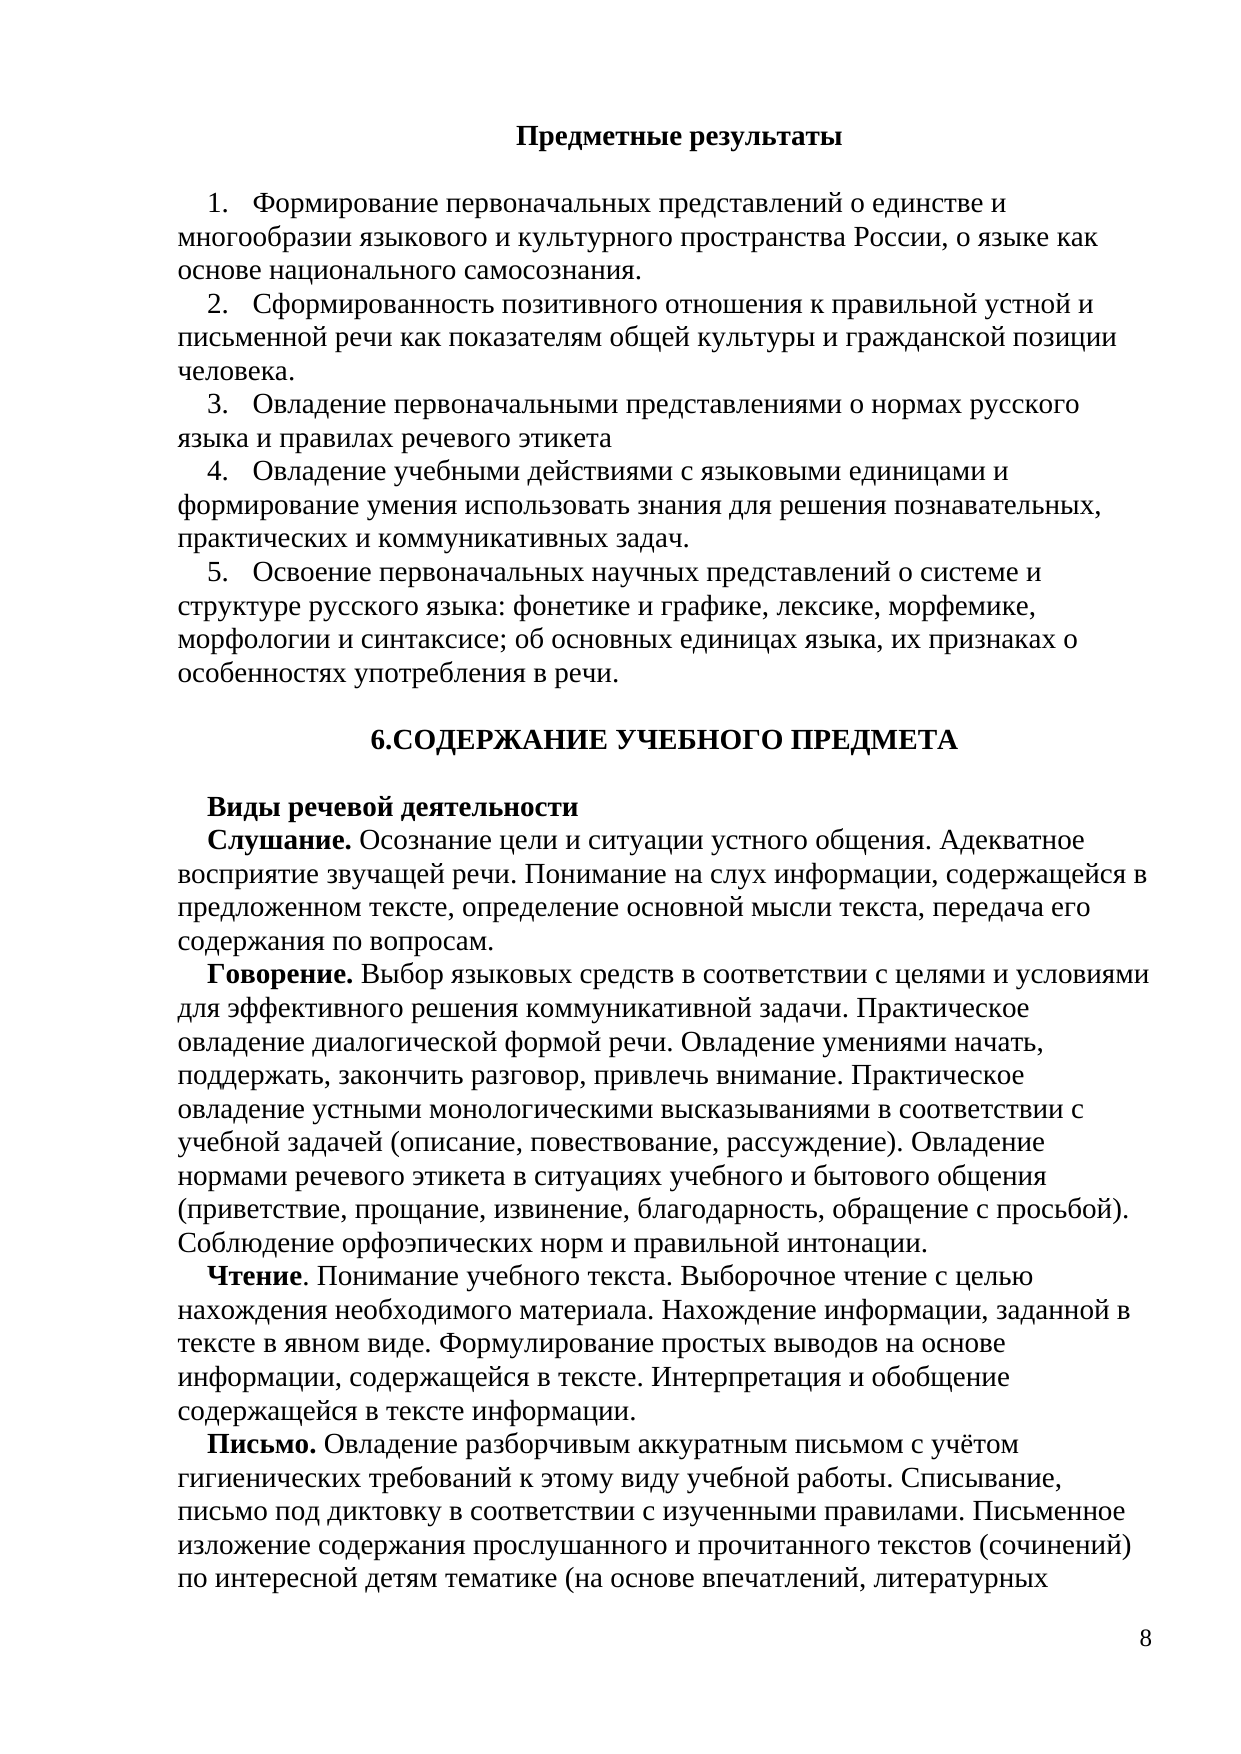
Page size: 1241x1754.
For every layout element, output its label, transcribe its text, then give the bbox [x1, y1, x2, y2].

list Сформированность позитивного отношения к правильной устной и письменной речи как показателям общей культуры и гражданской позиции человека. [177, 286, 1152, 386]
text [177, 1426, 1152, 1594]
list Формирование первоначальных представлений о единстве и многообразии языкового и культурного пространства России, о языке как основе национального самосознания. [177, 185, 1152, 286]
text Говорение. Выбор языковых средств в соответствии с целями и условиями для эффективного решения коммуникативной задачи. Практическое овладение диалогической формой речи. Овладение умениями начать, поддержать, закончить разговор, привлечь внимание. Практическое овладение устными монологическими высказываниями в соответствии с учебной задачей (описание, повествование, рассуждение). Овладение нормами речевого этикета в ситуациях учебного и бытового общения (приветствие, прощание, извинение, благодарность, обращение с просьбой). Соблюдение орфоэпических норм и правильной интонации. [177, 957, 1152, 1258]
text Слушание. Осознание цели и ситуации устного общения. Адекватное восприятие звучащей речи. Понимание на слух информации, содержащейся в предложенном тексте, определение основной мысли текста, передача его содержания по вопросам. [177, 822, 1152, 957]
list Овладение первоначальными представлениями о нормах русского языка и правилах речевого этикета [177, 386, 1152, 453]
text Предметные результаты [177, 118, 1152, 152]
list Освоение первоначальных научных представлений о системе и структуре русского языка: фонетике и графике, лексике, морфемике, морфологии и синтаксисе; об основных единицах языка, их признаках о особенностях употребления в речи. [177, 554, 1152, 688]
text 6.СОДЕРЖАНИЕ УЧЕБНОГО ПРЕДМЕТА [177, 722, 1152, 755]
list Овладение учебными действиями с языковыми единицами и формирование умения использовать знания для решения познавательных, практических и коммуникативных задач. [177, 453, 1152, 554]
text Чтение. Понимание учебного текста. Выборочное чтение с целью нахождения необходимого материала. Нахождение информации, заданной в тексте в явном виде. Формулирование простых выводов на основе информации, содержащейся в тексте. Интерпретация и обобщение содержащейся в тексте информации. [177, 1258, 1152, 1426]
text Виды речевой деятельности [177, 789, 1152, 822]
